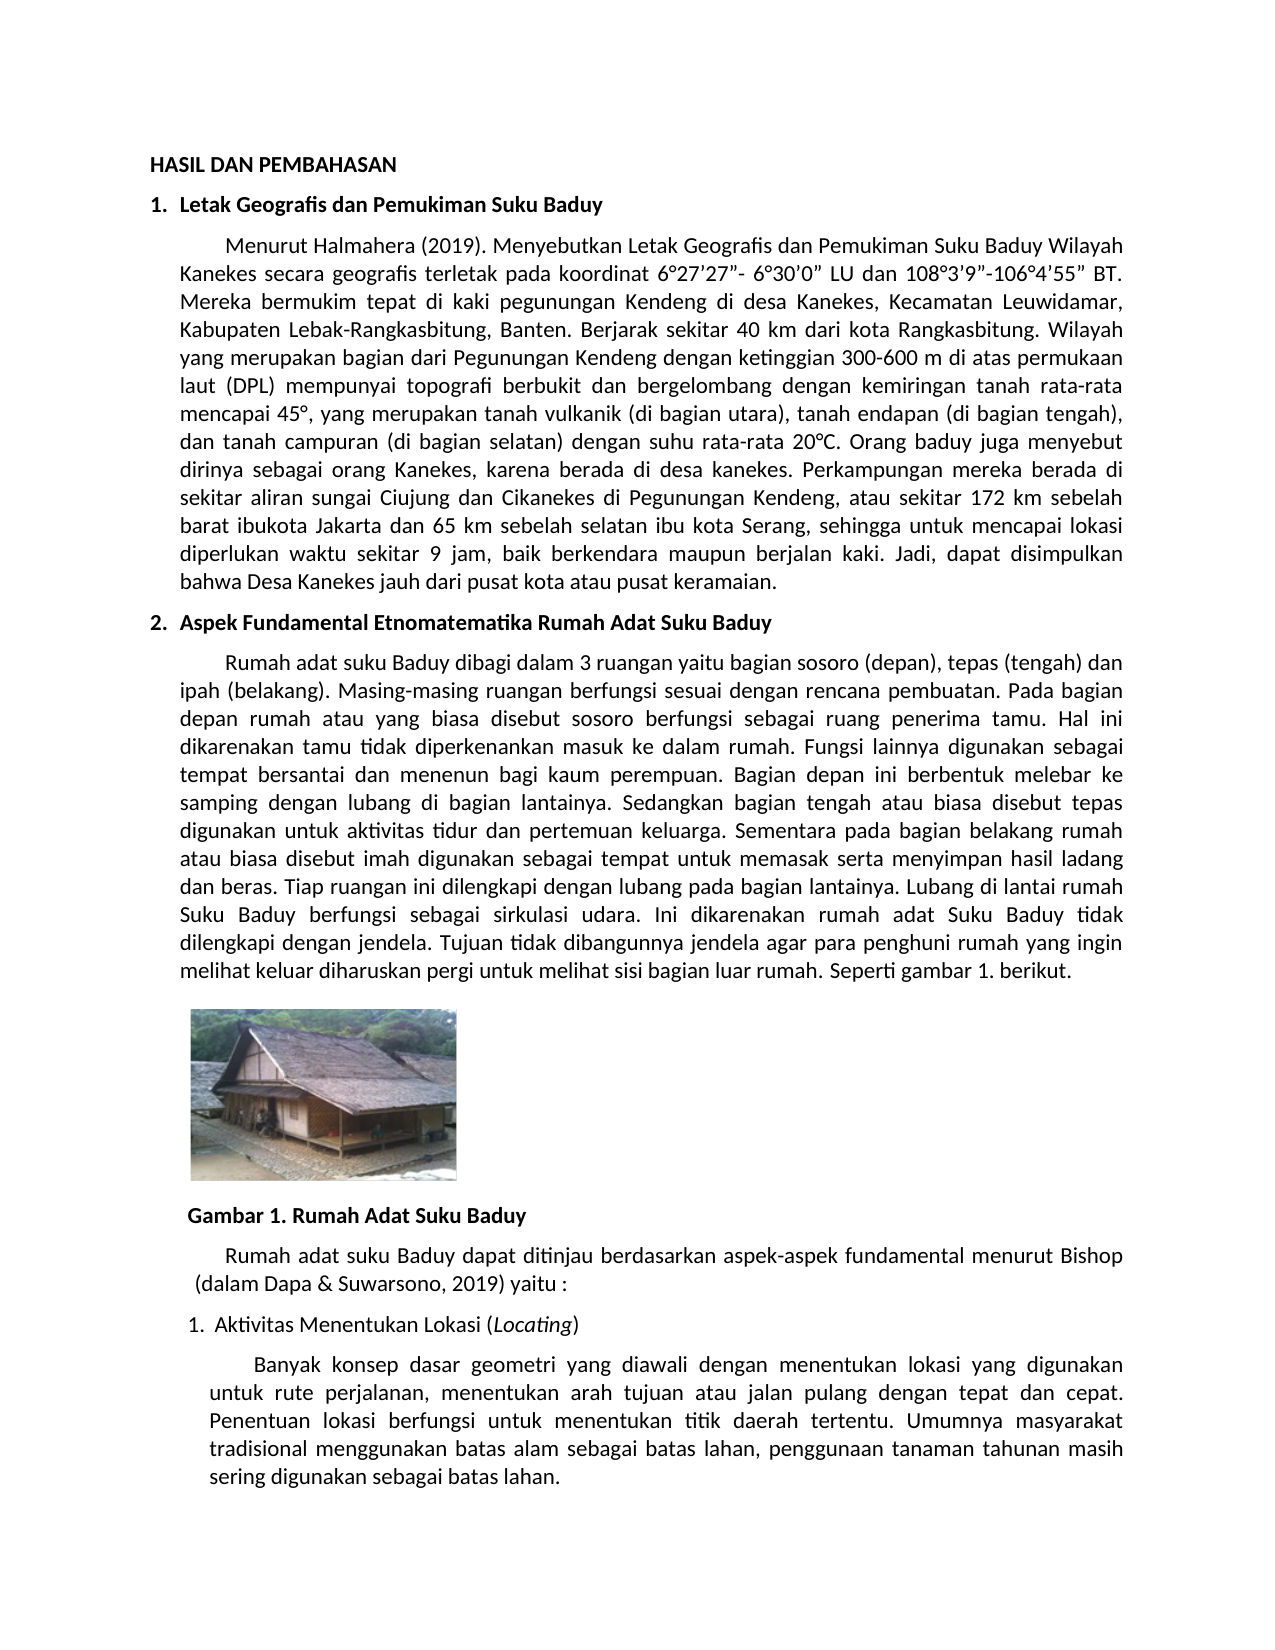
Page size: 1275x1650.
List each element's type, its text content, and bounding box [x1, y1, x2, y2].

text Rumah adat suku Baduy dibagi dalam 3 ruangan yaitu bagian sosoro (depan), tepas (tengah) dan ipah (belakang). Masing-masing ruangan berfungsi sesuai dengan rencana pembuatan. Pada bagian depan rumah atau yang biasa disebut sosoro berfungsi sebagai ruang penerima tamu. Hal ini dikarenakan tamu tidak diperkenankan masuk ke dalam rumah. Fungsi lainnya digunakan sebagai tempat bersantai dan menenun bagi kaum perempuan. Bagian depan ini berbentuk melebar ke samping dengan lubang di bagian lantainya. Sedangkan bagian tengah atau biasa disebut tepas digunakan untuk aktivitas tidur dan pertemuan keluarga. Sementara pada bagian belakang rumah atau biasa disebut imah digunakan sebagai tempat untuk memasak serta menyimpan hasil ladang dan beras. Tiap ruangan ini dilengkapi dengan lubang pada bagian lantainya. Lubang di lantai rumah Suku Baduy berfungsi sebagai sirkulasi udara. Ini dikarenakan rumah adat Suku Baduy tidak dilengkapi dengan jendela. Tujuan tidak dibangunnya jendela agar para penghuni rumah yang ingin melihat keluar diharuskan pergi untuk melihat sisi bagian luar rumah. Seperti gambar 1. berikut. [179, 648, 1125, 984]
text Aktivitas Menentukan Lokasi (Locating) [187, 1310, 1125, 1338]
subtitle Letak Geografis dan Pemukiman Suku Baduy [150, 191, 1125, 218]
subtitle HASIL DAN PEMBAHASAN [150, 150, 1125, 178]
list Banyak konsep dasar geometri yang diawali dengan menentukan lokasi yang digunakan untuk rute perjalanan, menentukan arah tujuan atau jalan pulang dengan tepat dan cepat. Penentuan lokasi berfungsi untuk menentukan titik daerah tertentu. Umumnya masyarakat tradisional menggunakan batas alam sebagai batas lahan, penggunaan tanaman tahunan masih sering digunakan sebagai batas lahan. [209, 1350, 1125, 1491]
subtitle Menurut Halmahera (2019). Menyebutkan Letak Geografis dan Pemukiman Suku Baduy Wilayah Kanekes secara geografis terletak pada koordinat 6°27’27”- 6°30’0” LU dan 108°3’9”-106°4’55” BT. Mereka bermukim tepat di kaki pegunungan Kendeng di desa Kanekes, Kecamatan Leuwidamar, Kabupaten Lebak-Rangkasbitung, Banten. Berjarak sekitar 40 km dari kota Rangkasbitung. Wilayah yang merupakan bagian dari Pegunungan Kendeng dengan ketinggian 300-600 m di atas permukaan laut (DPL) mempunyai topografi berbukit dan bergelombang dengan kemiringan tanah rata-rata mencapai 45°, yang merupakan tanah vulkanik (di bagian utara), tanah endapan (di bagian tengah), dan tanah campuran (di bagian selatan) dengan suhu rata-rata 20°C. Orang baduy juga menyebut dirinya sebagai orang Kanekes, karena berada di desa kanekes. Perkampungan mereka berada di sekitar aliran sungai Ciujung dan Cikanekes di Pegunungan Kendeng, atau sekitar 172 km sebelah barat ibukota Jakarta dan 65 km sebelah selatan ibu kota Serang, sehingga untuk mencapai lokasi diperlukan waktu sekitar 9 jam, baik berkendara maupun berjalan kaki. Jadi, dapat disimpulkan bahwa Desa Kanekes jauh dari pusat kota atau pusat keramaian. [179, 231, 1125, 595]
list Rumah adat suku Baduy dapat ditinjau berdasarkan aspek-aspek fundamental menurut Bishop (dalam Dapa & Suwarsono, 2019) yaitu : [194, 1241, 1125, 1297]
picture [190, 1009, 458, 1182]
list Gambar 1. Rumah Adat Suku Baduy [187, 1201, 1125, 1229]
subtitle Aspek Fundamental Etnomatematika Rumah Adat Suku Baduy [150, 608, 1125, 636]
